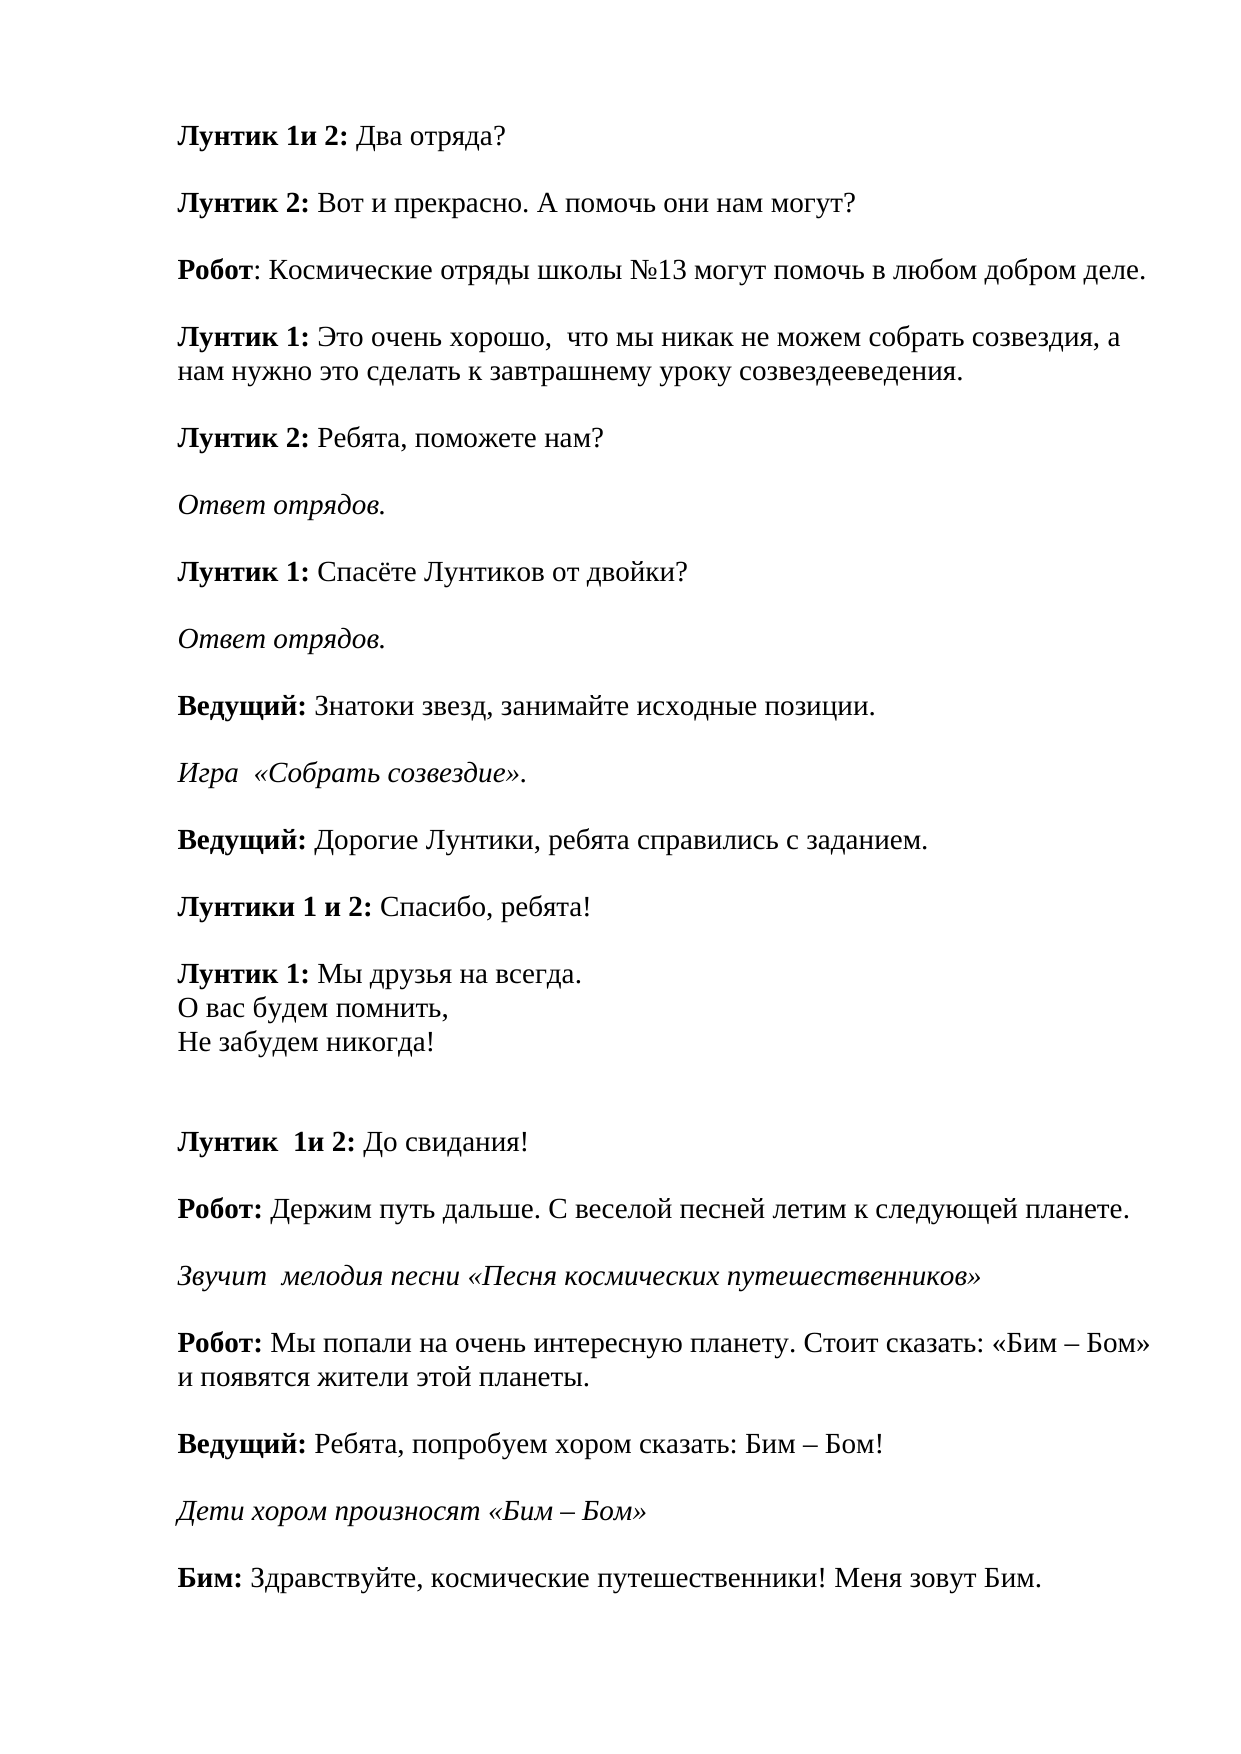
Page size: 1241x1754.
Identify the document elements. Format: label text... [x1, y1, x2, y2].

text Лунтик 1и 2: До свидания! [177, 1124, 1152, 1158]
text Лунтик 2: Ребята, поможете нам? [177, 420, 1152, 453]
text Дети хором произносят «Бим – Бом» [177, 1493, 1152, 1527]
text Ведущий: Дорогие Лунтики, ребята справились с заданием. [177, 822, 1152, 856]
text Лунтик 1и 2: Два отряда? [177, 118, 1152, 152]
text Ведущий: Ребята, попробуем хором сказать: Бим – Бом! [177, 1426, 1152, 1460]
text Робот: Космические отряды школы №13 могут помочь в любом добром деле. [177, 252, 1152, 286]
text Лунтик 1: Спасёте Лунтиков от двойки? [177, 554, 1152, 588]
text Лунтик 2: Вот и прекрасно. А помочь они нам могут? [177, 185, 1152, 219]
text Ответ отрядов. [177, 487, 1152, 521]
text Лунтик 1: Это очень хорошо, что мы никак не можем собрать созвездия, а нам нужно это сделать к завтрашнему уроку созвездееведения. [177, 319, 1152, 386]
text Лунтики 1 и 2: Спасибо, ребята! [177, 889, 1152, 923]
text Робот: Держим путь дальше. С веселой песней летим к следующей планете. [177, 1191, 1152, 1225]
text Игра «Собрать созвездие». [177, 755, 1152, 789]
text Бим: Здравствуйте, космические путешественники! Меня зовут Бим. [177, 1560, 1152, 1594]
text Ответ отрядов. [177, 621, 1152, 655]
text Звучит мелодия песни «Песня космических путешественников» [177, 1258, 1152, 1292]
text Не забудем никогда! [177, 1024, 1152, 1057]
text Ведущий: Знатоки звезд, занимайте исходные позиции. [177, 688, 1152, 722]
text Лунтик 1: Мы друзья на всегда. [177, 957, 1152, 990]
text Робот: Мы попали на очень интересную планету. Стоит сказать: «Бим – Бом» и появятся жители этой планеты. [177, 1326, 1152, 1393]
text О вас будем помнить, [177, 990, 1152, 1024]
